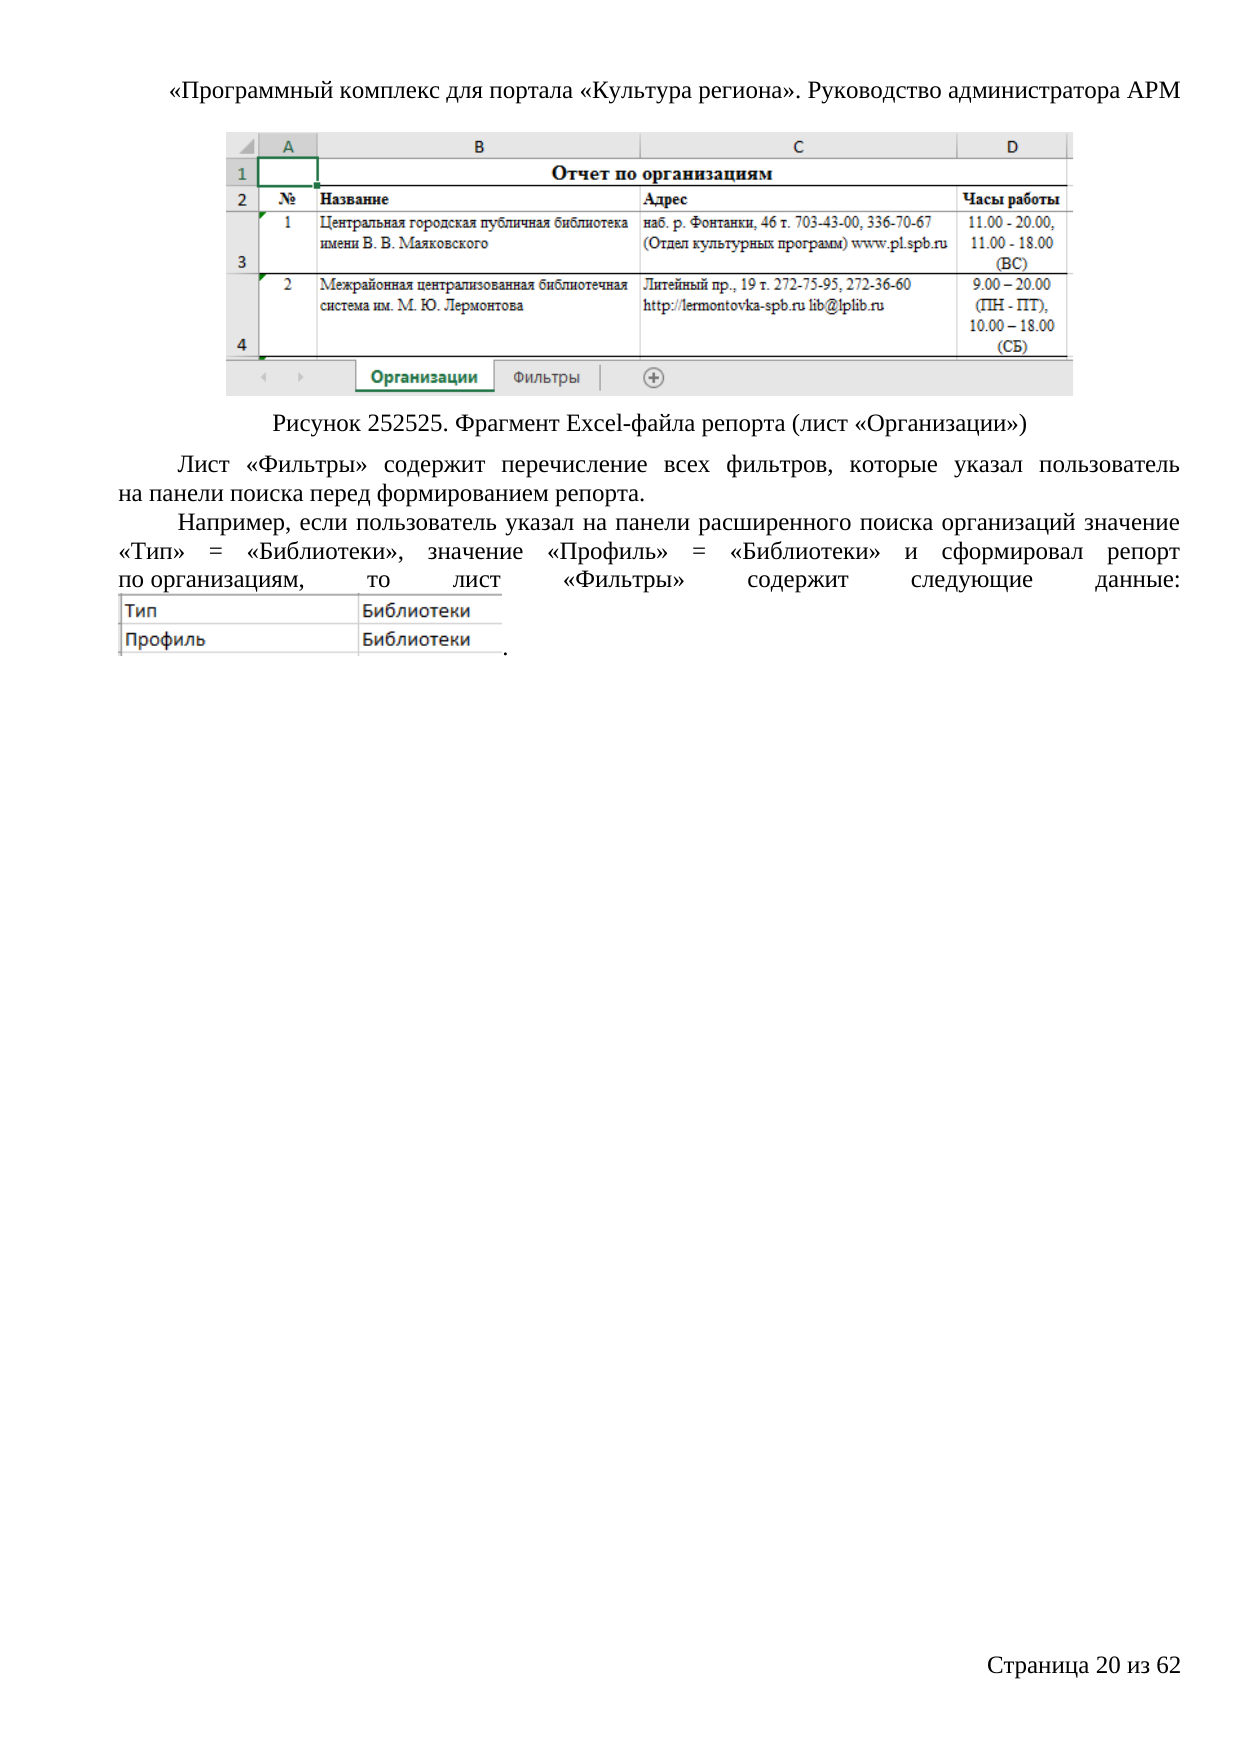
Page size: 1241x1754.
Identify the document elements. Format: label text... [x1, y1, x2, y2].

picture [118, 593, 502, 656]
text Рисунок 2525. Фрагмент Excel-файла репорта (лист «Организации») [118, 408, 1181, 437]
picture [226, 132, 1074, 396]
text Например, если пользователь указал на панели расширенного поиска организаций значение «Тип» = «Библиотеки», значение «Профиль» = «Библиотеки» и сформировал репорт по организациям, то лист «Фильтры» содержит следующие данные: . [118, 507, 1181, 661]
text Лист «Фильтры» содержит перечисление всех фильтров, которые указал пользователь на панели поиска перед формированием репорта. [118, 449, 1181, 507]
